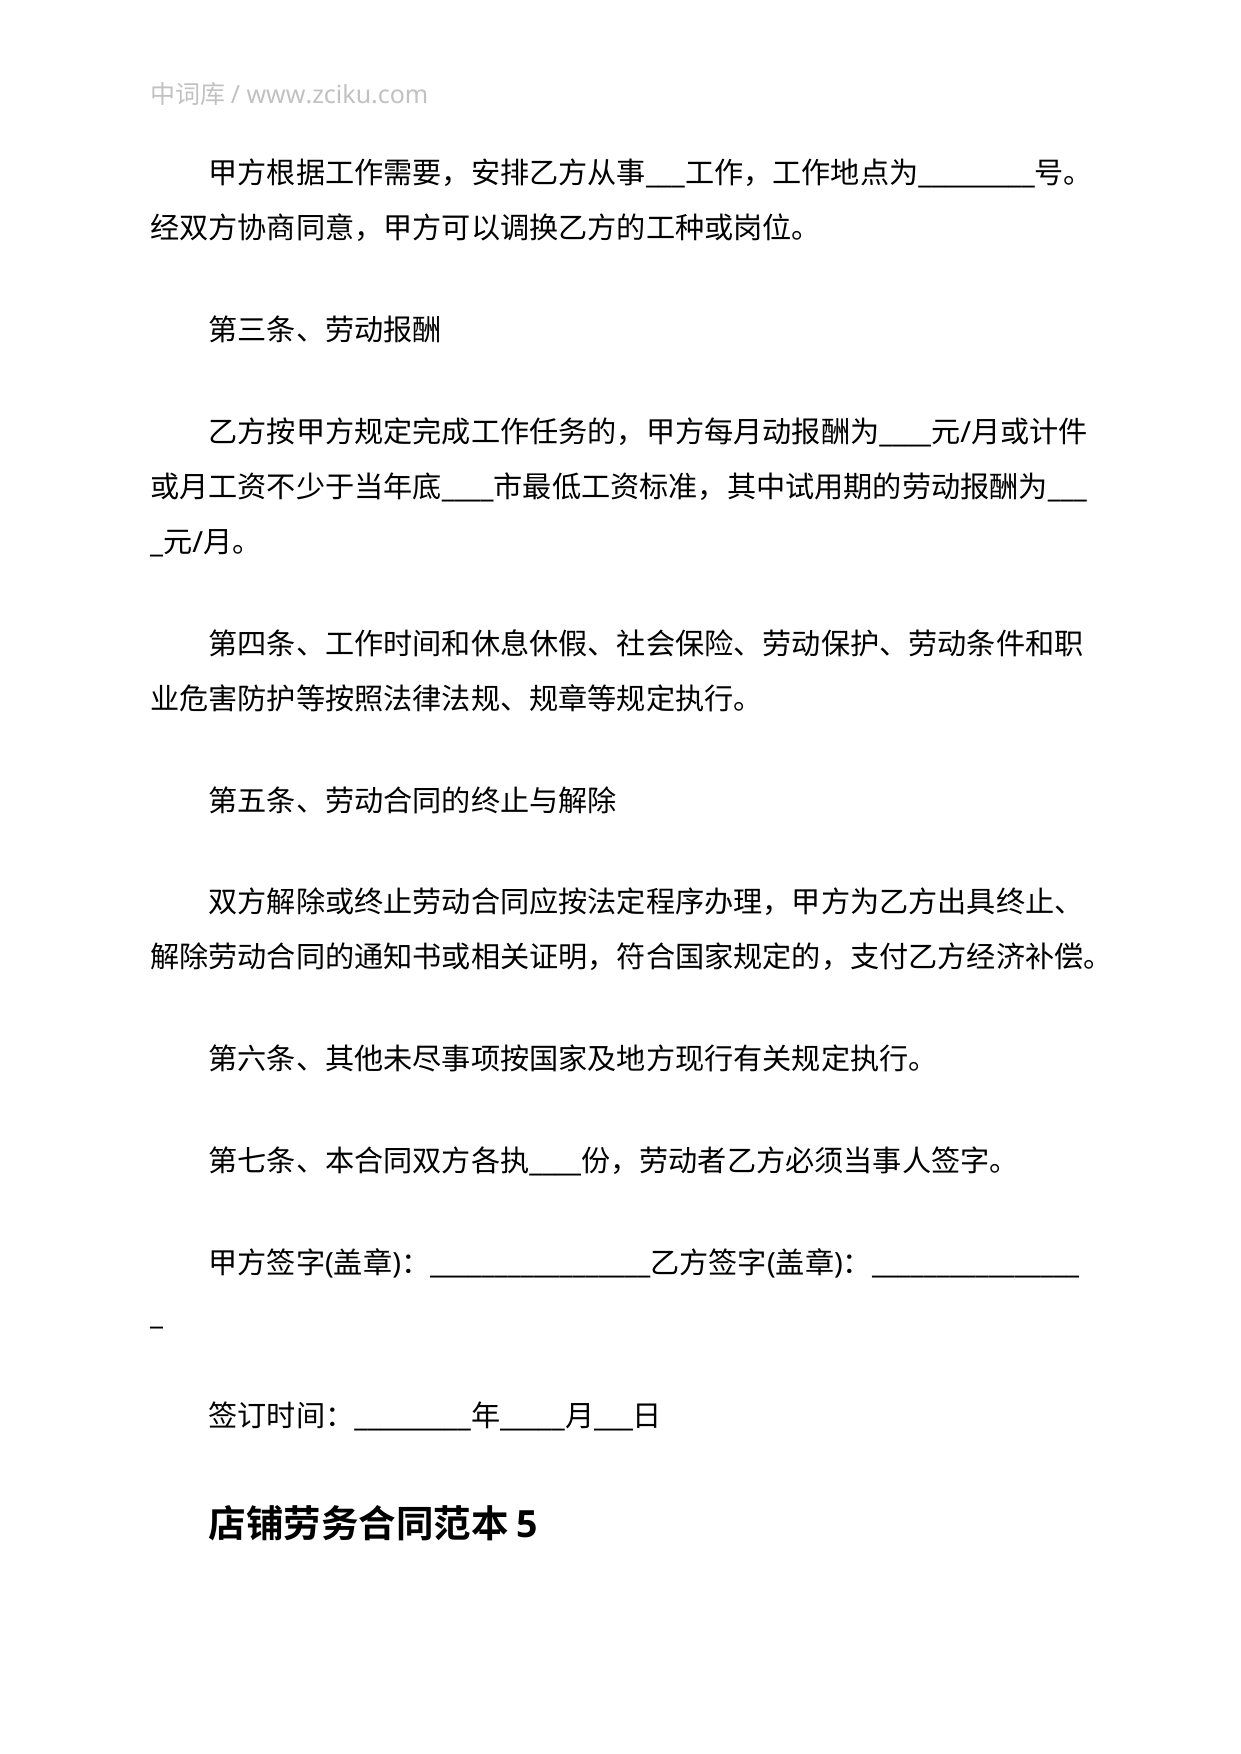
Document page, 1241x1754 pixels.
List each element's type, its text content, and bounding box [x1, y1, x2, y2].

text 第四条、工作时间和休息休假、社会保险、劳动保护、劳动条件和职业危害防护等按照法律法规、规章等规定执行。 [150, 621, 1090, 718]
text 店铺劳务合同范本5 [150, 1494, 1090, 1548]
text 第五条、劳动合同的终止与解除 [150, 777, 1090, 819]
text 双方解除或终止劳动合同应按法定程序办理，甲方为乙方出具终止、解除劳动合同的通知书或相关证明，符合国家规定的，支付乙方经济补偿。 [150, 879, 1090, 976]
text 第三条、劳动报酬 [150, 307, 1090, 349]
text 签订时间：_________年_____月___日 [150, 1392, 1090, 1434]
text 第七条、本合同双方各执____份，劳动者乙方必须当事人签字。 [150, 1137, 1090, 1180]
text 第六条、其他未尽事项按国家及地方现行有关规定执行。 [150, 1036, 1090, 1078]
text 甲方根据工作需要，安排乙方从事___工作，工作地点为_________号。经双方协商同意，甲方可以调换乙方的工种或岗位。 [150, 150, 1090, 247]
text 乙方按甲方规定完成工作任务的，甲方每月动报酬为____元/月或计件或月工资不少于当年底____市最低工资标准，其中试用期的劳动报酬为____元/月。 [150, 408, 1090, 561]
text 甲方签字(盖章)：_________________乙方签字(盖章)：_________________ [150, 1239, 1090, 1333]
